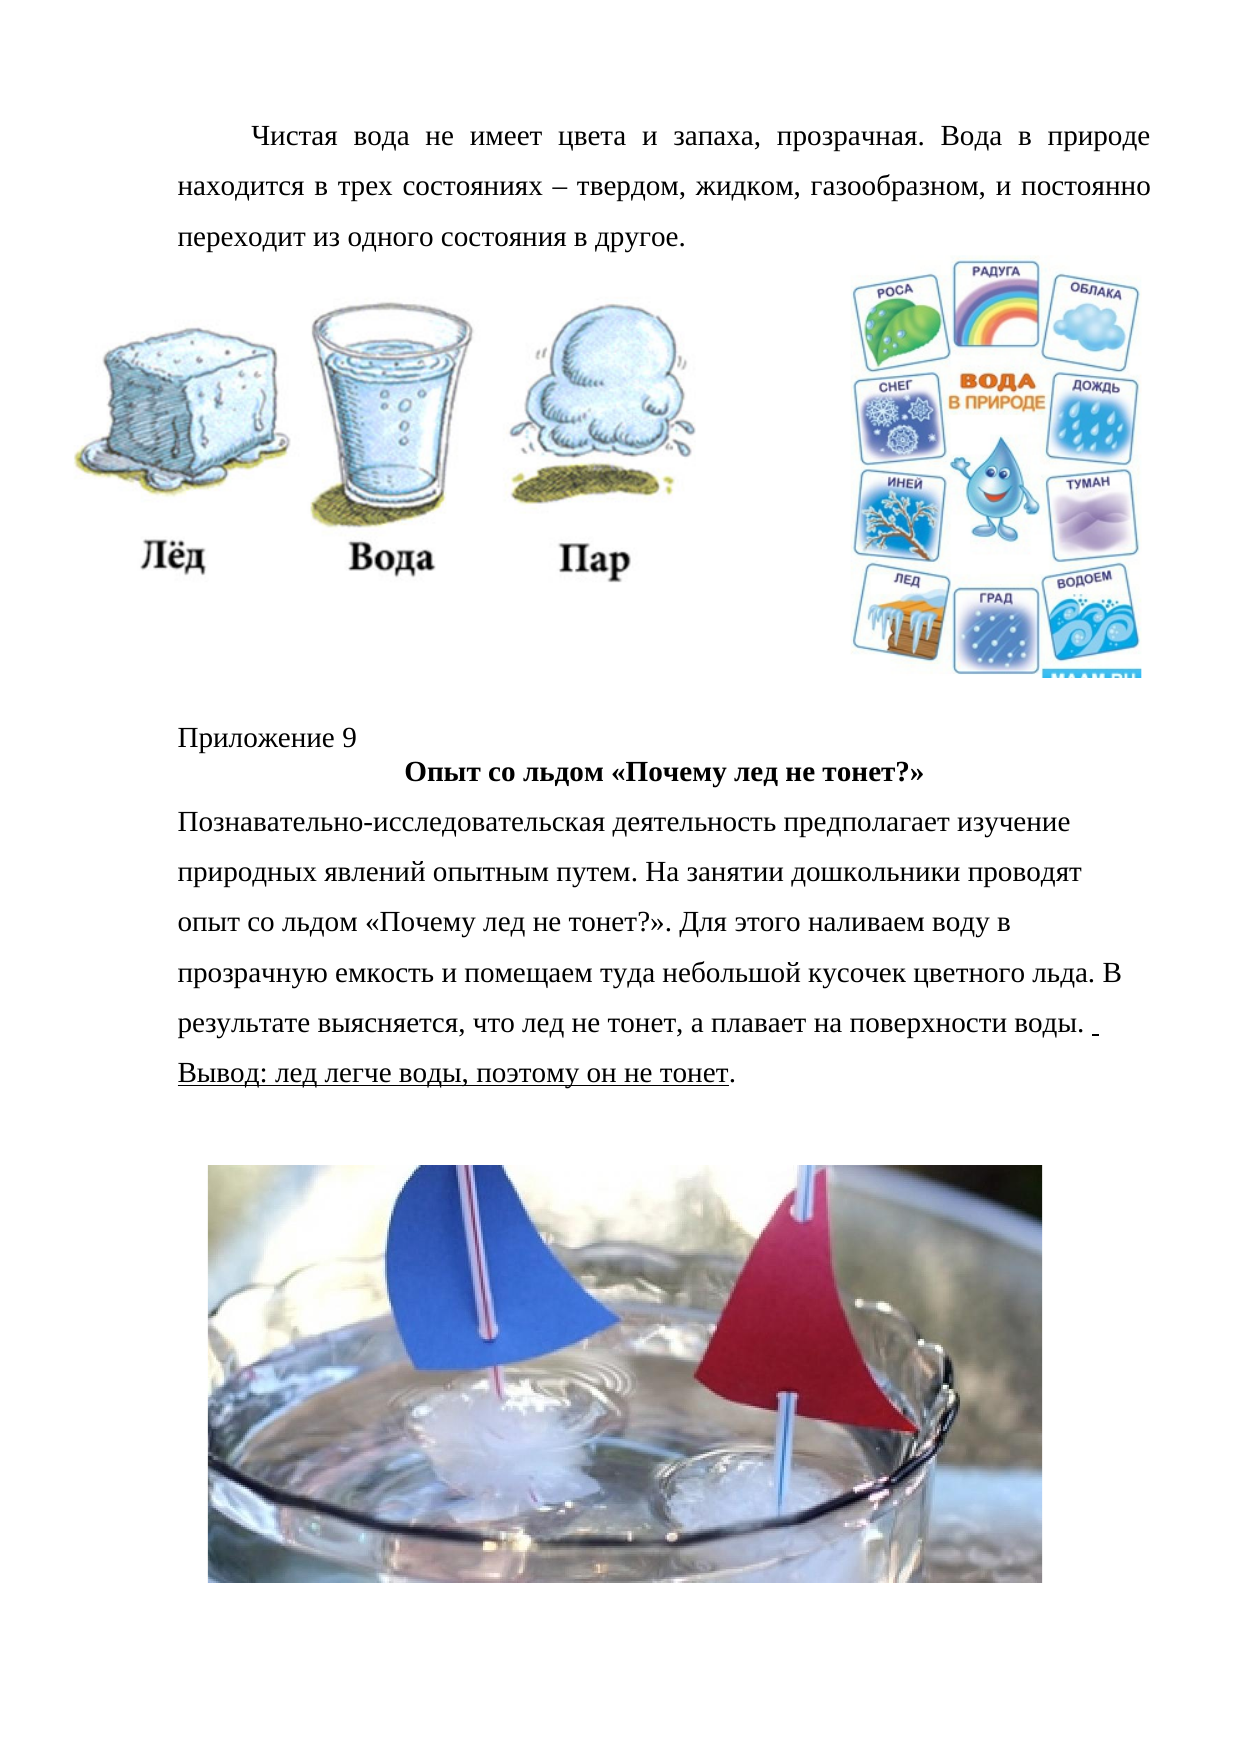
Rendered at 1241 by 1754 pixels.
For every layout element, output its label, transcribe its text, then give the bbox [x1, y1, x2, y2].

text Опыт со льдом «Почему лед не тонет?» [177, 754, 1152, 787]
text Чистая вода не имеет цвета и запаха, прозрачная. Вода в природе находится в трех состояниях – твердом, жидком, газообразном, и постоянно переходит из одного состояния в другое. [177, 118, 1152, 252]
picture [73, 287, 710, 585]
picture [207, 1165, 1043, 1583]
picture [833, 252, 1142, 678]
text Приложение 9 [177, 720, 1152, 754]
text Познавательно-исследовательская деятельность предполагает изучение природных явлений опытным путем. На занятии дошкольники проводят опыт со льдом «Почему лед не тонет?». Для этого наливаем воду в прозрачную емкость и помещаем туда небольшой кусочек цветного льда. В результате выясняется, что лед не тонет, а плавает на поверхности воды. Вывод: лед легче воды, поэтому он не тонет. [177, 804, 1152, 1089]
